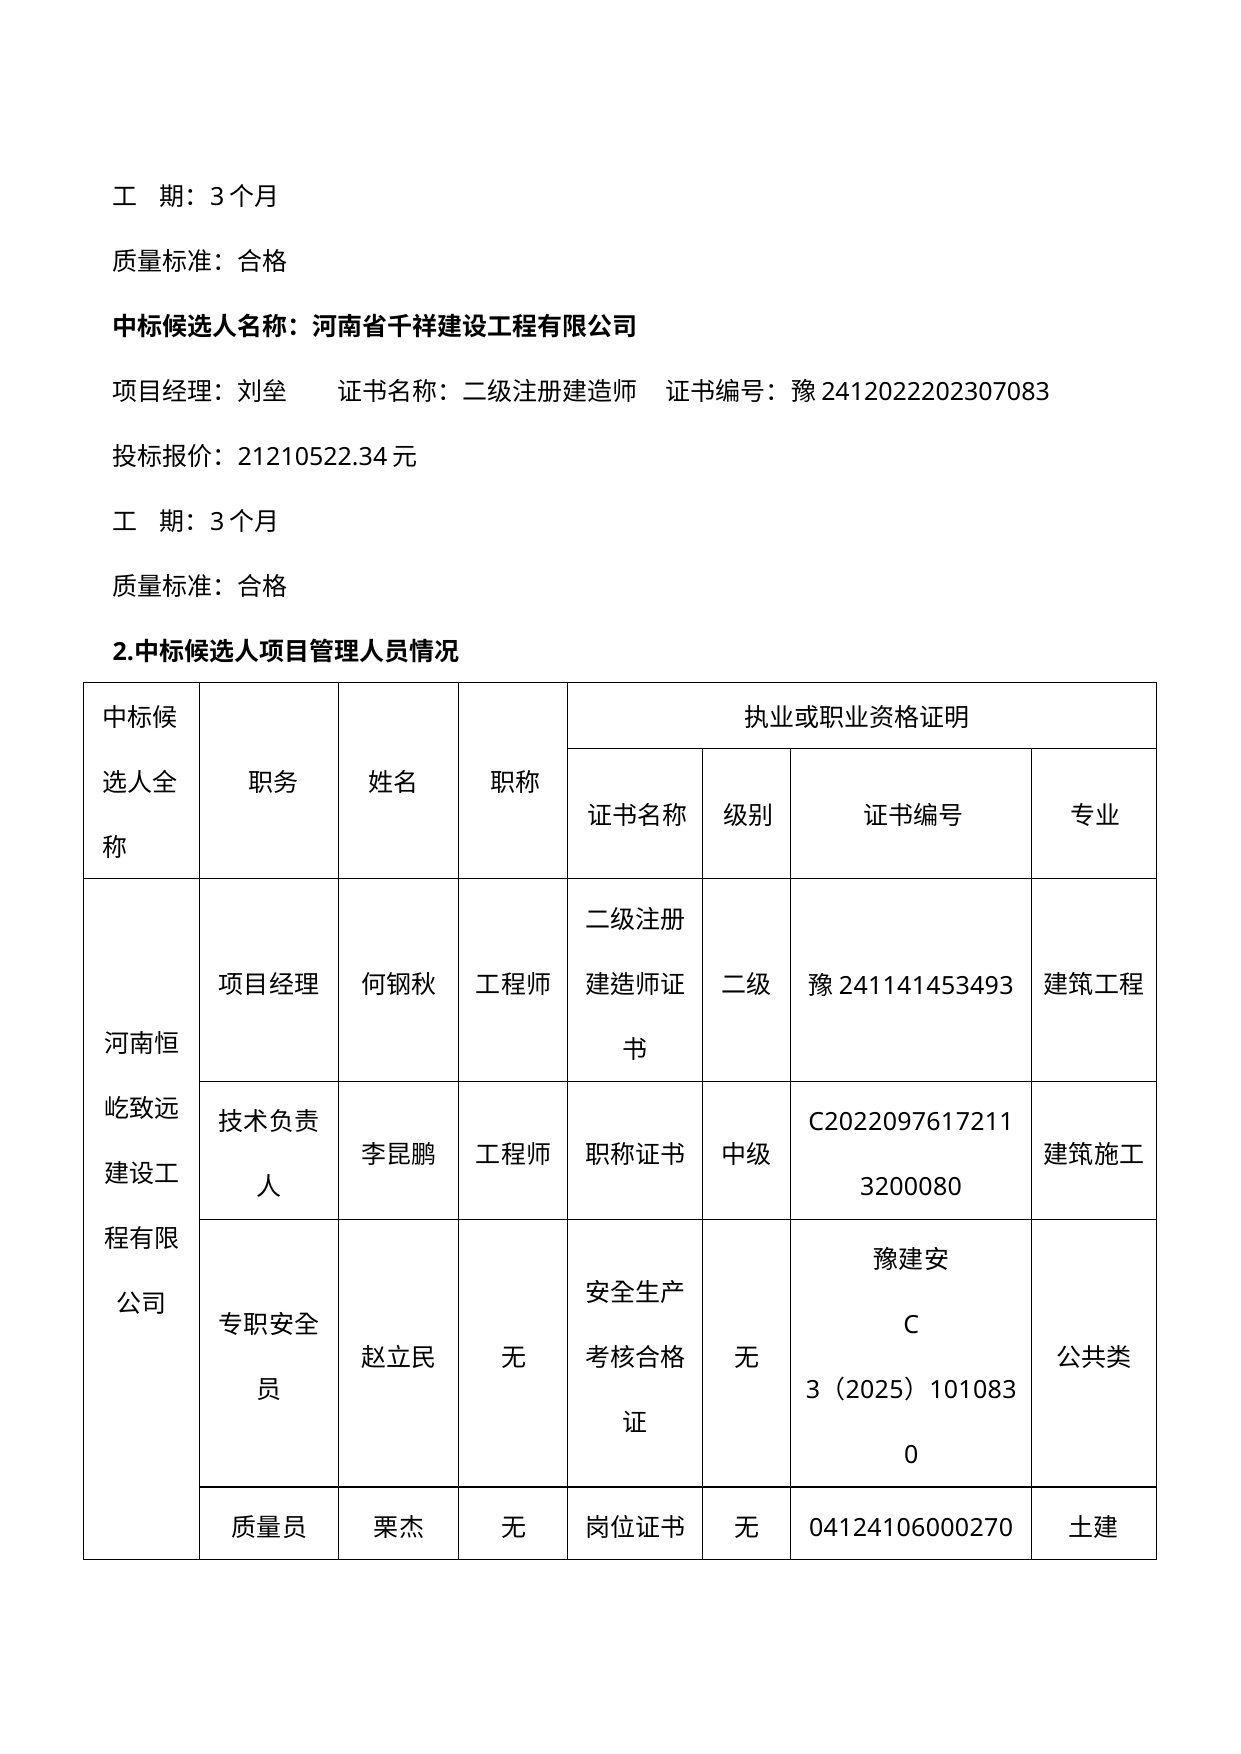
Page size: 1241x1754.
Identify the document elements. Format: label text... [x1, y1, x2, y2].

table_cell 河南恒屹致远建设工程有限公司 [84, 879, 199, 1559]
table_cell 证书编号 [791, 749, 1031, 878]
table_cell 项目经理 [200, 879, 338, 1081]
text 工 期：3个月 [112, 162, 1128, 227]
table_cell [791, 1488, 1031, 1559]
text 中标候选人名称：河南省千祥建设工程有限公司 [112, 292, 1128, 357]
text 质量标准：合格 [112, 227, 1128, 292]
table_header 执业或职业资格证明 [568, 683, 1156, 748]
table_header 中标候选人全称 [84, 683, 199, 878]
table_cell 级别 [703, 749, 790, 878]
text 工 期：3个月 [112, 487, 1128, 552]
table_cell 技术负责人 [200, 1082, 338, 1219]
table_cell 证书名称 [568, 749, 702, 878]
table_cell 赵立民 [339, 1220, 458, 1486]
text 2.中标候选人项目管理人员情况 [112, 617, 1128, 682]
table_cell 无 [703, 1220, 790, 1486]
table_cell 豫241141453493 [791, 879, 1031, 1081]
text 投标报价：21210522.34元 [112, 422, 1128, 487]
table_header 职务 [200, 683, 338, 878]
table_cell 二级注册建造师证书 [568, 879, 702, 1081]
table_cell 岗位证书 [568, 1488, 702, 1559]
text 项目经理：刘垒 证书名称：二级注册建造师 证书编号：豫2412022202307083 [112, 357, 1128, 422]
table_cell C20220976172113200080 [791, 1082, 1031, 1219]
table_cell 何钢秋 [339, 879, 458, 1081]
table_header 职称 [459, 683, 567, 878]
table_cell 无 [459, 1220, 567, 1486]
table_cell 职称证书 [568, 1082, 702, 1219]
table_cell 李昆鹏 [339, 1082, 458, 1219]
table_cell 专职安全员 [200, 1220, 338, 1486]
table_cell 无 [459, 1488, 567, 1559]
table_cell 豫建安C3（2025）1010830 [791, 1220, 1031, 1486]
table_cell 专业 [1032, 749, 1156, 878]
table_header 姓名 [339, 683, 458, 878]
text 质量标准：合格 [112, 552, 1128, 617]
table_cell 质量员 [200, 1488, 338, 1559]
table_cell 建筑施工 [1032, 1082, 1156, 1219]
table_cell 工程师 [459, 879, 567, 1081]
table_cell 二级 [703, 879, 790, 1081]
table_cell 公共类 [1032, 1220, 1156, 1486]
table_cell 工程师 [459, 1082, 567, 1219]
table_cell 安全生产考核合格证 [568, 1220, 702, 1486]
table_cell 建筑工程 [1032, 879, 1156, 1081]
table_cell 栗杰 [339, 1488, 458, 1559]
table_cell 中级 [703, 1082, 790, 1219]
table_cell 土建 [1032, 1488, 1156, 1559]
table_cell 无 [703, 1488, 790, 1559]
